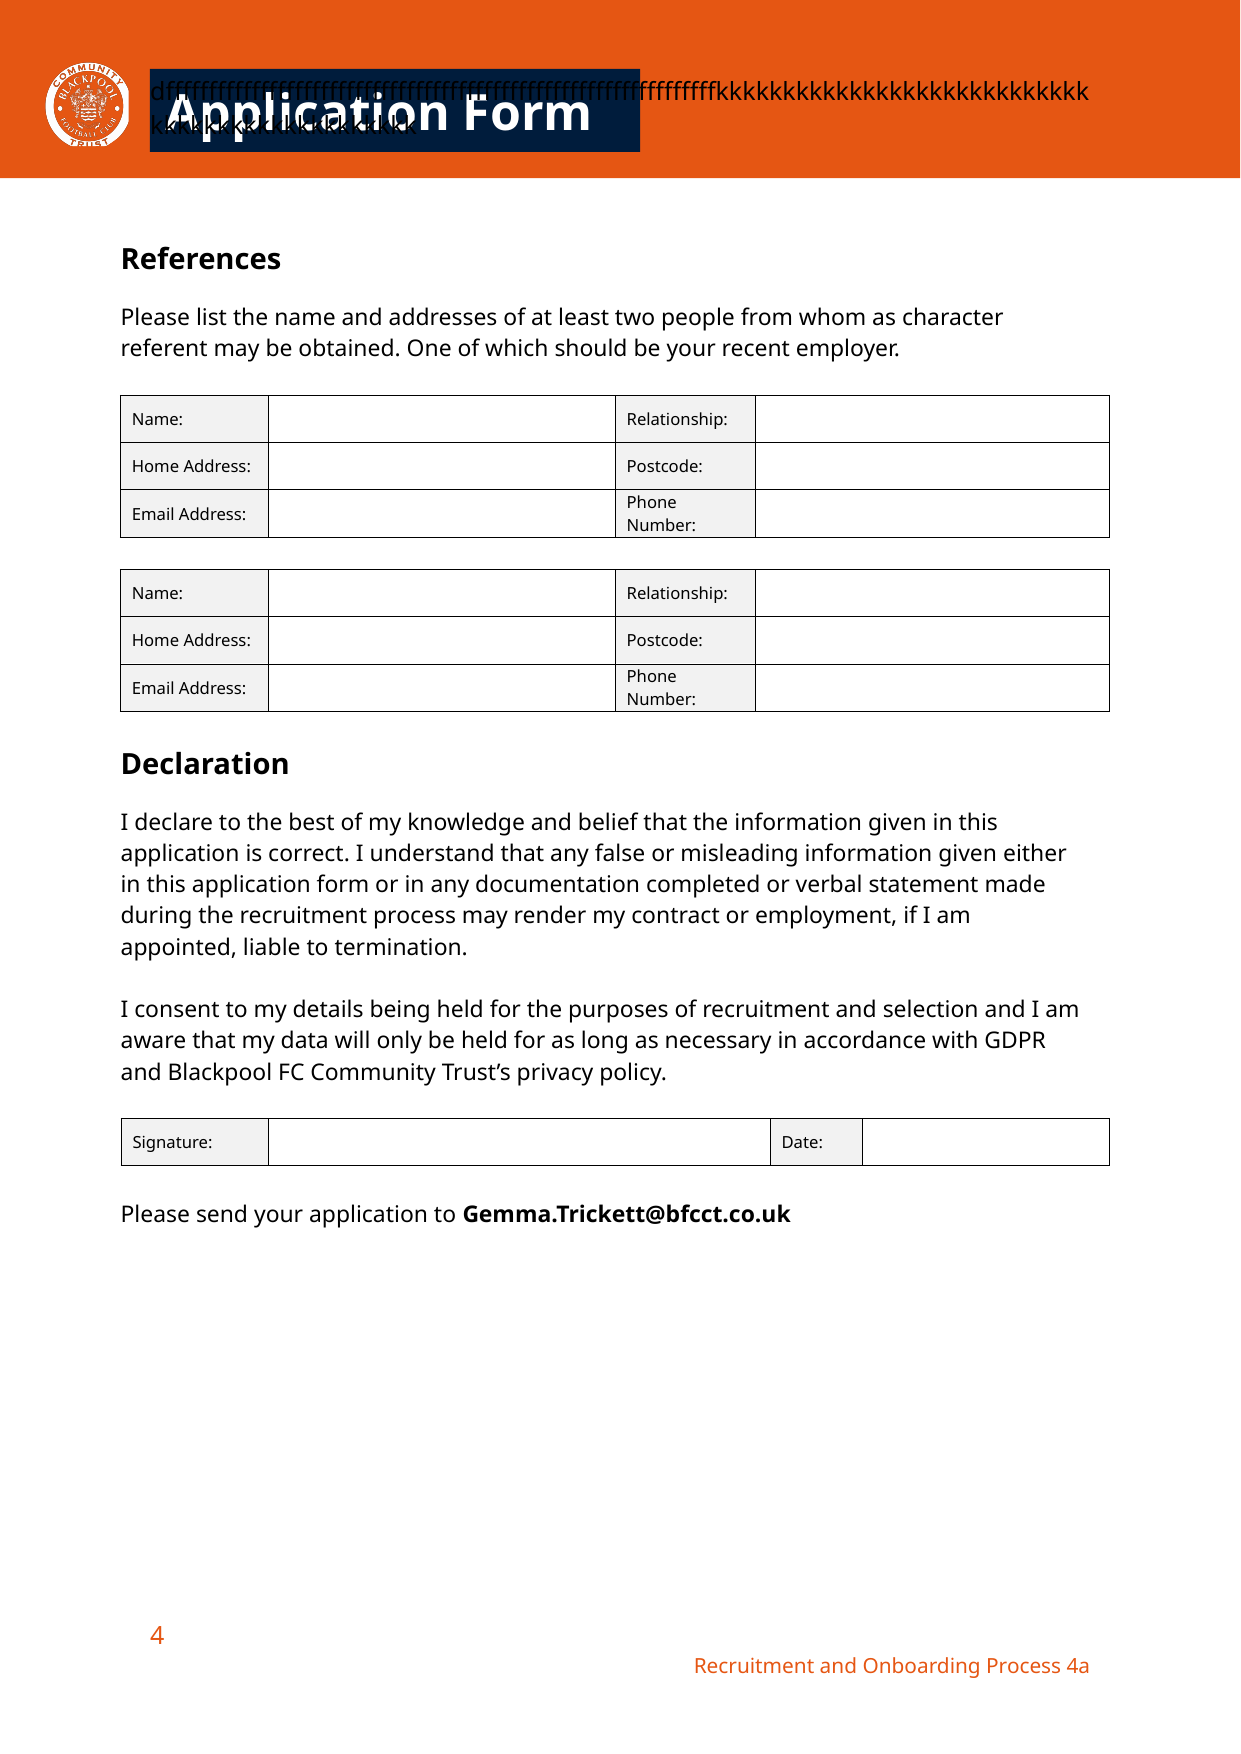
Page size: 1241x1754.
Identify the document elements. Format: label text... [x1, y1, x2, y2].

table_cell [269, 443, 615, 489]
table_header [756, 396, 1109, 442]
table_header Date: [771, 1119, 862, 1165]
text Please list the name and addresses of at least two people from whom as character referent may be obtained. One of which should be your recent employer. [120, 301, 1090, 363]
table_cell [756, 490, 1109, 537]
table_cell Home Address: [121, 443, 268, 489]
table_cell Home Address: [121, 617, 268, 663]
table_cell Phone Number: [616, 490, 755, 537]
text References [120, 238, 1090, 278]
text I declare to the best of my knowledge and belief that the information given in this application is correct. I understand that any false or misleading information given either in this application form or in any documentation completed or verbal statement made during the recruitment process may render my contract or employment, if I am appointed, liable to termination. I consent to my details being held for the purposes of recruitment and selection and I am aware that my data will only be held for as long as necessary in accordance with GDPR and Blackpool FC Community Trust’s privacy policy. [120, 805, 1090, 1087]
text Declaration [120, 743, 1090, 783]
picture [44, 61, 129, 146]
table_cell Postcode: [616, 443, 755, 489]
table_header Name: [121, 570, 268, 616]
table_header [269, 570, 615, 616]
table_cell Email Address: [121, 665, 268, 711]
table_cell [756, 443, 1109, 489]
table_header [269, 1119, 770, 1165]
table_cell Postcode: [616, 617, 755, 663]
table_header [756, 570, 1109, 616]
table_cell [269, 617, 615, 663]
text Please send your application to Gemma.Trickett@bfcct.co.uk [120, 1197, 1090, 1229]
table_cell [756, 617, 1109, 663]
table_header Relationship: [616, 570, 755, 616]
table_cell [756, 665, 1109, 711]
table_header [269, 396, 615, 442]
table_cell [269, 665, 615, 711]
table_header [863, 1119, 1109, 1165]
table_cell Email Address: [121, 490, 268, 537]
table_header Signature: [122, 1119, 268, 1165]
table_cell [269, 490, 615, 537]
table_header Name: [121, 396, 268, 442]
table_cell Phone Number: [616, 665, 755, 711]
table_header Relationship: [616, 396, 755, 442]
